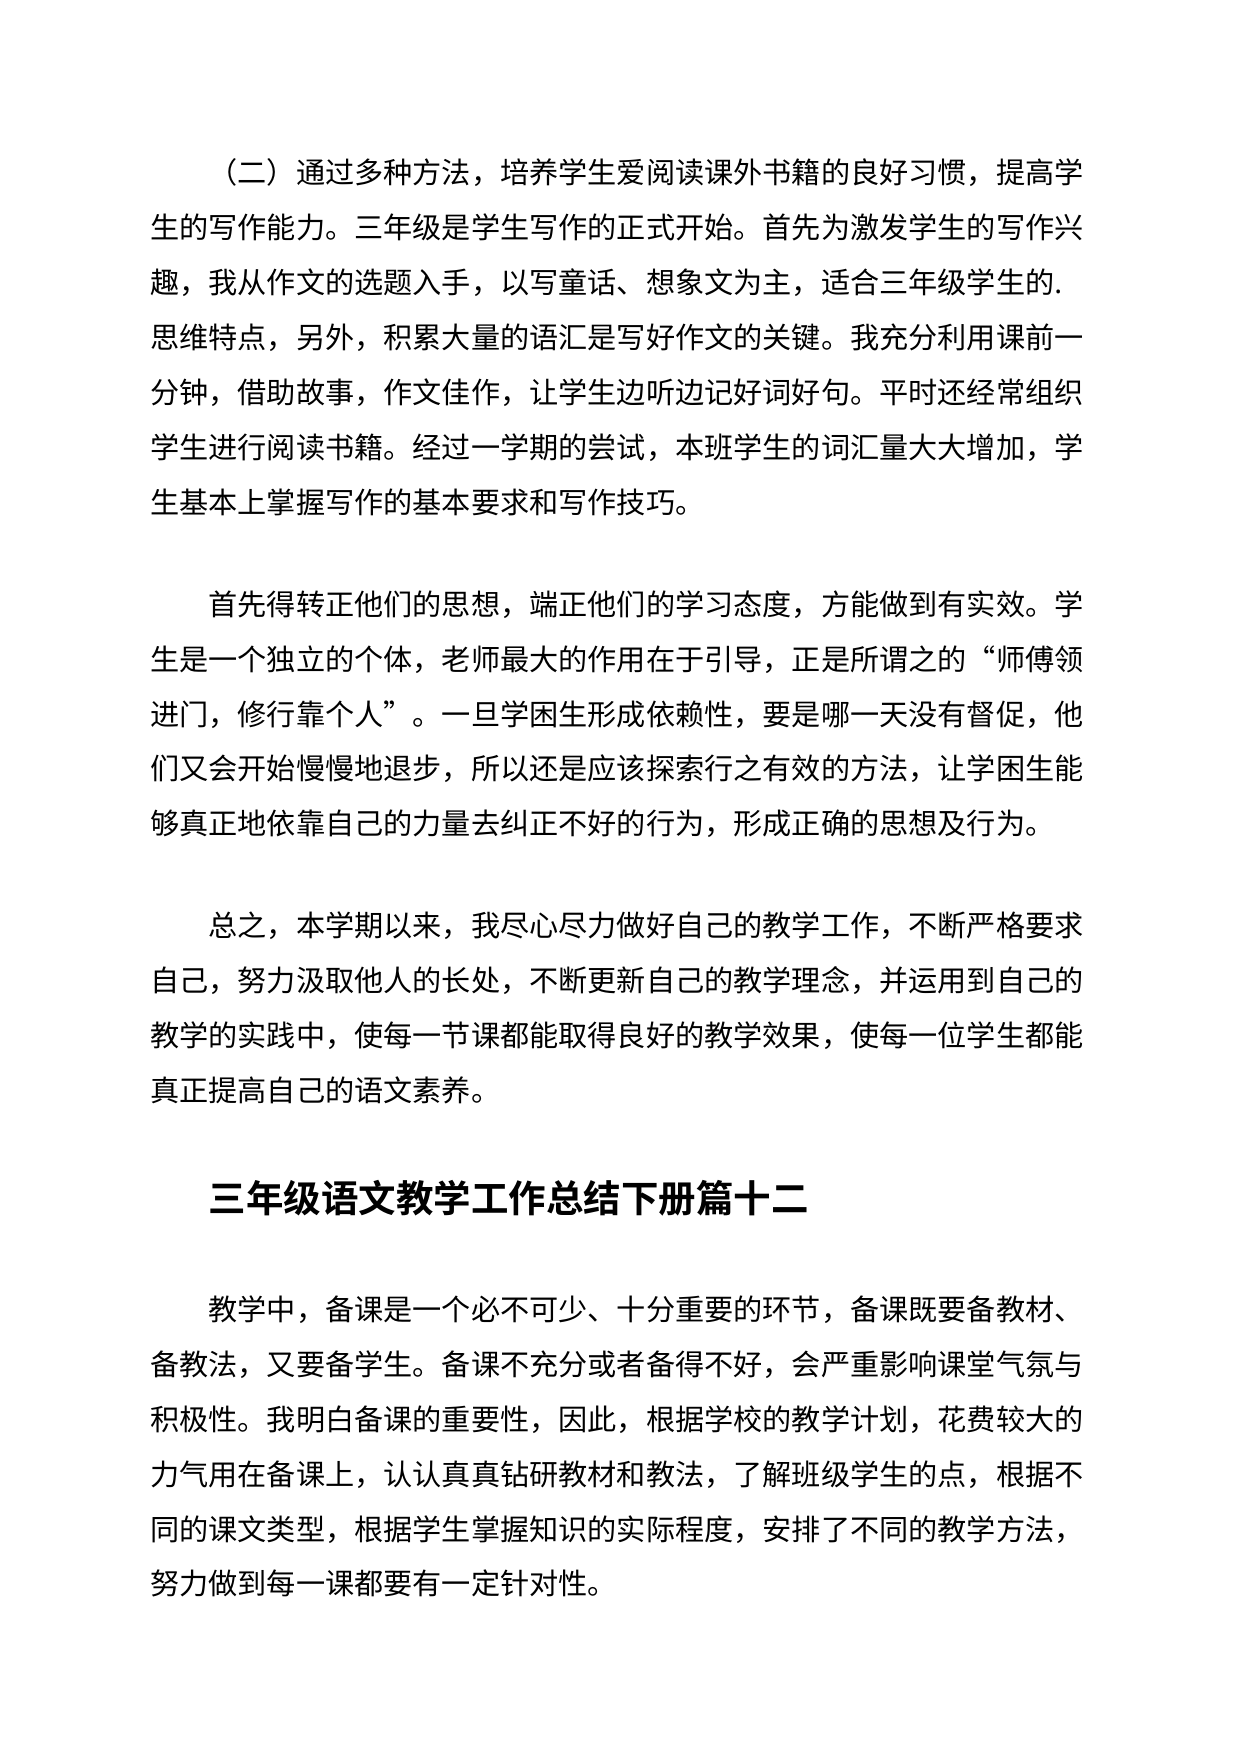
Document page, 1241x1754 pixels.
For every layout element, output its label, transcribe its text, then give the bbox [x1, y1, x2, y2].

text 总之，本学期以来，我尽心尽力做好自己的教学工作，不断严格要求自己，努力汲取他人的长处，不断更新自己的教学理念，并运用到自己的教学的实践中，使每一节课都能取得良好的教学效果，使每一位学生都能真正提高自己的语文素养。 [150, 903, 1090, 1109]
text 三年级语文教学工作总结下册篇十二 [150, 1169, 1090, 1223]
text 首先得转正他们的思想，端正他们的学习态度，方能做到有实效。学生是一个独立的个体，老师最大的作用在于引导，正是所谓之的“师傅领进门，修行靠个人”。一旦学困生形成依赖性，要是哪一天没有督促，他们又会开始慢慢地退步，所以还是应该探索行之有效的方法，让学困生能够真正地依靠自己的力量去纠正不好的行为，形成正确的思想及行为。 [150, 581, 1090, 843]
text （二）通过多种方法，培养学生爱阅读课外书籍的良好习惯，提高学生的写作能力。三年级是学生写作的正式开始。首先为激发学生的写作兴趣，我从作文的选题入手，以写童话、想象文为主，适合三年级学生的.思维特点，另外，积累大量的语汇是写好作文的关键。我充分利用课前一分钟，借助故事，作文佳作，让学生边听边记好词好句。平时还经常组织学生进行阅读书籍。经过一学期的尝试，本班学生的词汇量大大增加，学生基本上掌握写作的基本要求和写作技巧。 [150, 150, 1090, 522]
text 教学中，备课是一个必不可少、十分重要的环节，备课既要备教材、备教法，又要备学生。备课不充分或者备得不好，会严重影响课堂气氛与积极性。我明白备课的重要性，因此，根据学校的教学计划，花费较大的力气用在备课上，认认真真钻研教材和教法，了解班级学生的点，根据不同的课文类型，根据学生掌握知识的实际程度，安排了不同的教学方法，努力做到每一课都要有一定针对性。 [150, 1286, 1090, 1603]
